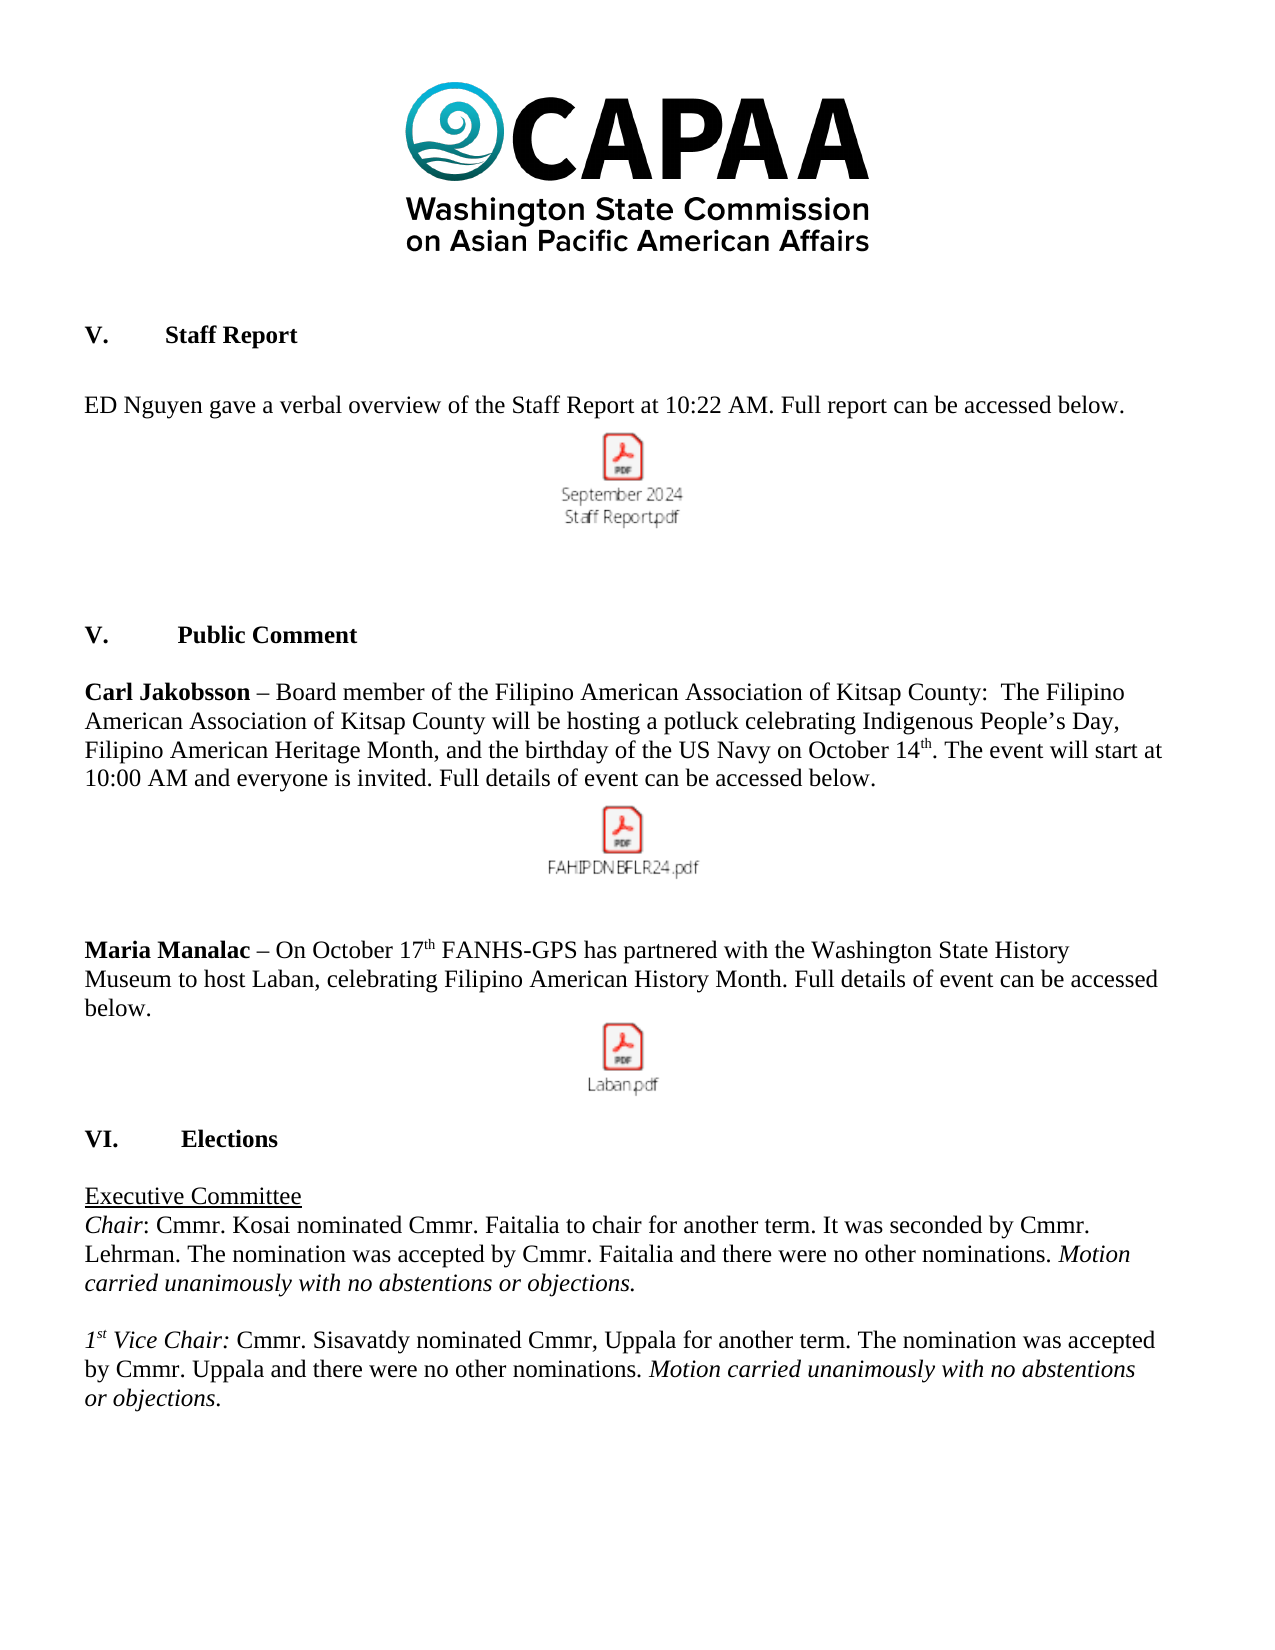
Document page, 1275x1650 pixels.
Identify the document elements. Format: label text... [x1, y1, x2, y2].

picture [361, 75, 914, 264]
text V. Staff Report [84, 320, 1162, 349]
text VI. Elections [84, 1124, 1162, 1153]
text Executive Committee [84, 1181, 1162, 1210]
text V. Public Comment [84, 620, 1162, 648]
text Chair: Cmmr. Kosai nominated Cmmr. Faitalia to chair for another term. It was seconded by Cmmr. Lehrman. The nomination was accepted by Cmmr. Faitalia and there were no other nominations. Motion carried unanimously with no abstentions or objections. [84, 1210, 1162, 1296]
text Carl Jakobsson – Board member of the Filipino American Association of Kitsap County: The Filipino American Association of Kitsap County will be hosting a potluck celebrating Indigenous People’s Day, Filipino American Heritage Month, and the birthday of the US Navy on October 14th. The event will start at 10:00 AM and everyone is invited. Full details of event can be accessed below. [84, 677, 1162, 792]
text Maria Manalac – On October 17th FANHS-GPS has partnered with the Washington State History Museum to host Laban, celebrating Filipino American History Month. Full details of event can be accessed below. [84, 936, 1162, 1022]
text ED Nguyen gave a verbal overview of the Staff Report at 10:22 AM. Full report can be accessed below. [84, 390, 1162, 419]
text 1st Vice Chair: Cmmr. Sisavatdy nominated Cmmr, Uppala for another term. The nomination was accepted by Cmmr. Uppala and there were no other nominations. Motion carried unanimously with no abstentions or objections. [84, 1325, 1162, 1411]
